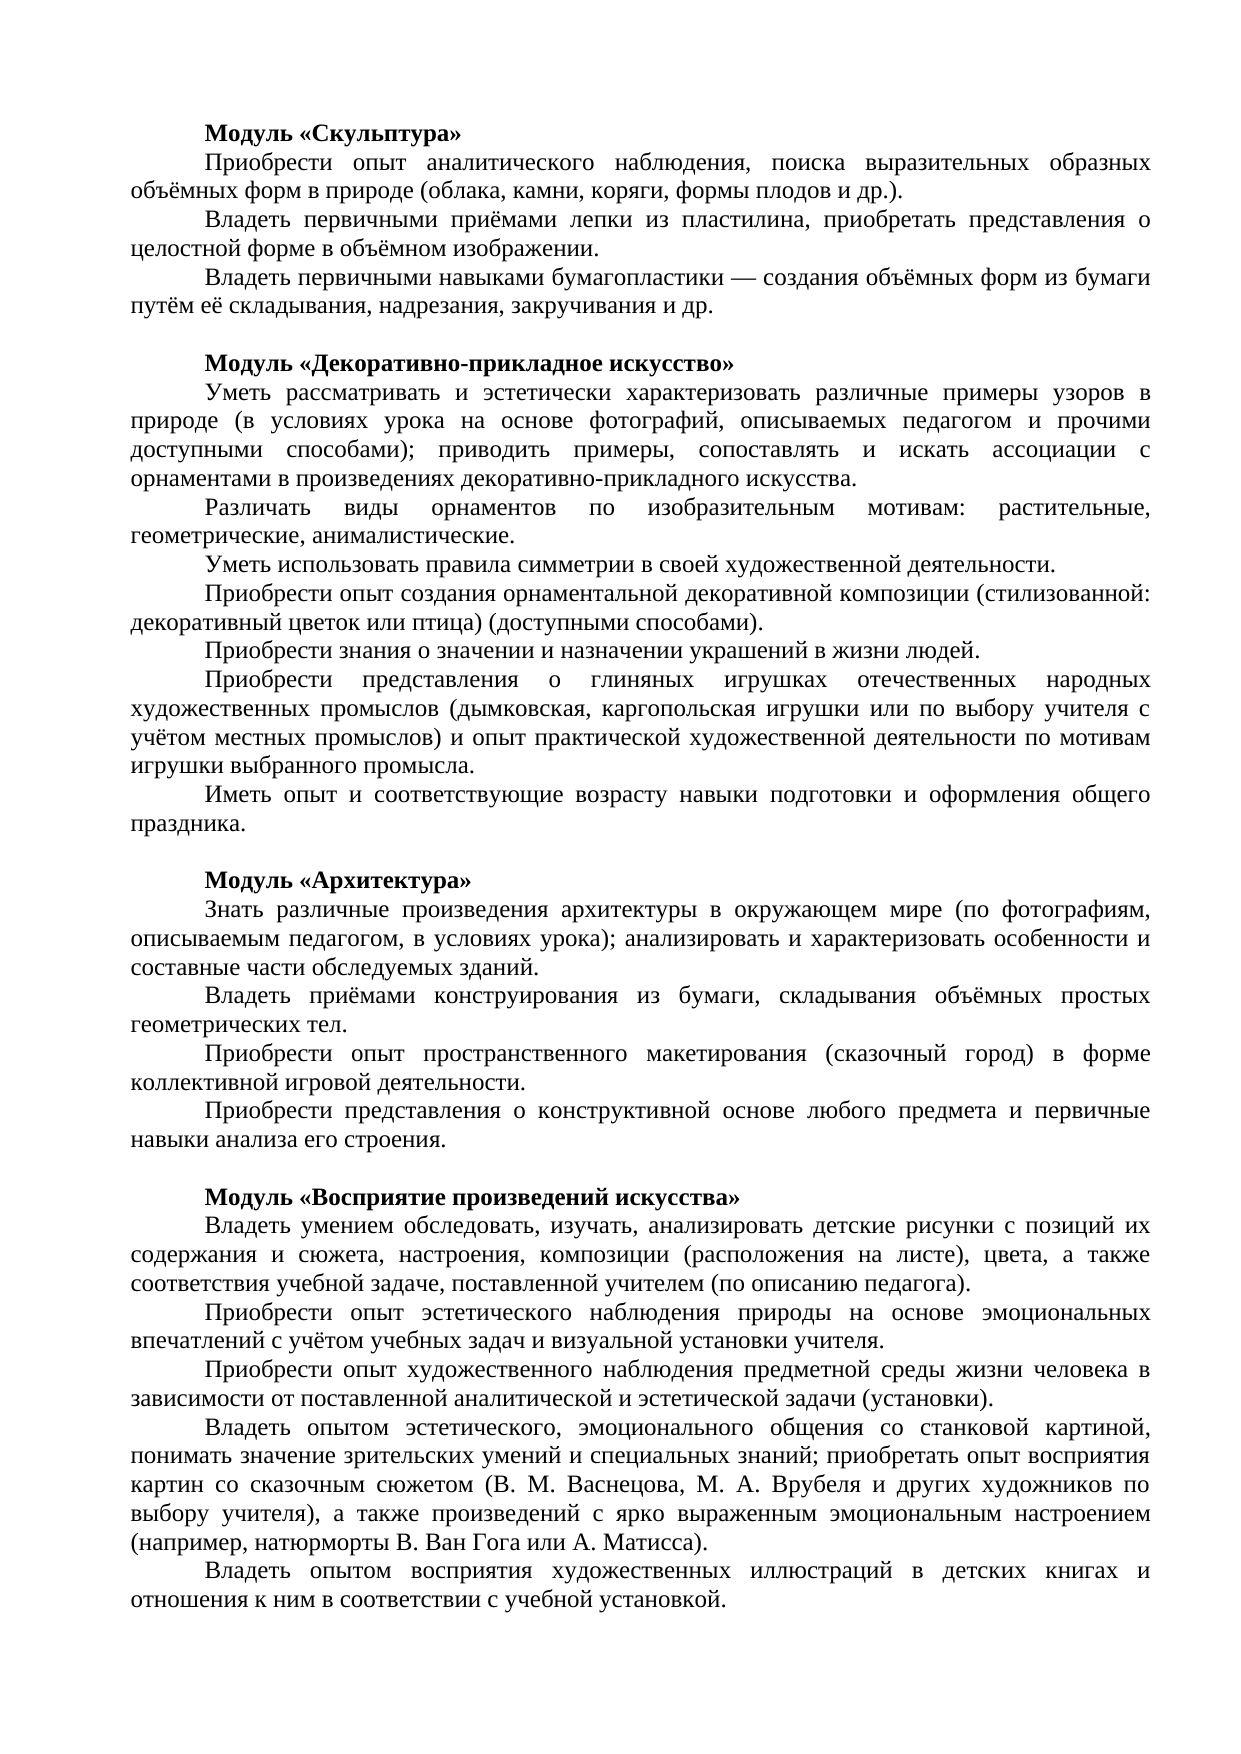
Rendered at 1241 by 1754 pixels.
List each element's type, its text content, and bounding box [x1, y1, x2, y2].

text Уметь использовать правила симметрии в своей художественной деятельности. [130, 549, 1152, 578]
text Модуль «Архитектура» [130, 866, 1152, 894]
text Приобрести опыт аналитического наблюдения, поиска выразительных образных объёмных форм в природе (облака, камни, коряги, формы плодов и др.). [130, 147, 1152, 204]
text Владеть приёмами конструирования из бумаги, складывания объёмных простых геометрических тел. [130, 981, 1152, 1038]
text Уметь рассматривать и эстетически характеризовать различные примеры узоров в природе (в условиях урока на основе фотографий, описываемых педагогом и прочими доступными способами); приводить примеры, сопоставлять и искать ассоциации с орнаментами в произведениях декоративно-прикладного искусства. [130, 377, 1152, 492]
text Владеть первичными приёмами лепки из пластилина, приобретать представления о целостной форме в объёмном изображении. [130, 204, 1152, 262]
text Приобрести опыт художественного наблюдения предметной среды жизни человека в зависимости от поставленной аналитической и эстетической задачи (установки). [130, 1354, 1152, 1412]
text Владеть опытом восприятия художественных иллюстраций в детских книгах и отношения к ним в соответствии с учебной установкой. [130, 1556, 1152, 1613]
text Приобрести знания о значении и назначении украшений в жизни людей. [130, 636, 1152, 664]
text Знать различные произведения архитектуры в окружающем мире (по фотографиям, описываемым педагогом, в условиях урока); анализировать и характеризовать особенности и составные части обследуемых зданий. [130, 894, 1152, 981]
text Модуль «Скульптура» [130, 118, 1152, 147]
text Приобрести опыт создания орнаментальной декоративной композиции (стилизованной: декоративный цветок или птица) (доступными способами). [130, 578, 1152, 636]
text Приобрести опыт эстетического наблюдения природы на основе эмоциональных впечатлений с учётом учебных задач и визуальной установки учителя. [130, 1297, 1152, 1354]
text Владеть первичными навыками бумагопластики — создания объёмных форм из бумаги путём её складывания, надрезания, закручивания и др. [130, 262, 1152, 319]
text Владеть опытом эстетического, эмоционального общения со станковой картиной, понимать значение зрительских умений и специальных знаний; приобретать опыт восприятия картин со сказочным сюжетом (В. М. Васнецова, М. А. Врубеля и других художников по выбору учителя), а также произведений с ярко выраженным эмоциональным настроением (например, натюрморты В. Ван Гога или А. Матисса). [130, 1412, 1152, 1556]
text Приобрести представления о глиняных игрушках отечественных народных художественных промыслов (дымковская, каргопольская игрушки или по выбору учителя с учётом местных промыслов) и опыт практической художественной деятельности по мотивам игрушки выбранного промысла. [130, 664, 1152, 779]
text Иметь опыт и соответствующие возрасту навыки подготовки и оформления общего праздника. [130, 779, 1152, 837]
text Модуль «Декоративно-прикладное искусство» [130, 348, 1152, 377]
text Модуль «Восприятие произведений искусства» [130, 1182, 1152, 1211]
text Приобрести опыт пространственного макетирования (сказочный город) в форме коллективной игровой деятельности. [130, 1038, 1152, 1096]
text Приобрести представления о конструктивной основе любого предмета и первичные навыки анализа его строения. [130, 1096, 1152, 1153]
text Различать виды орнаментов по изобразительным мотивам: растительные, геометрические, анималистические. [130, 492, 1152, 549]
text Владеть умением обследовать, изучать, анализировать детские рисунки с позиций их содержания и сюжета, настроения, композиции (расположения на листе), цвета, а также соответствия учебной задаче, поставленной учителем (по описанию педагога). [130, 1211, 1152, 1297]
